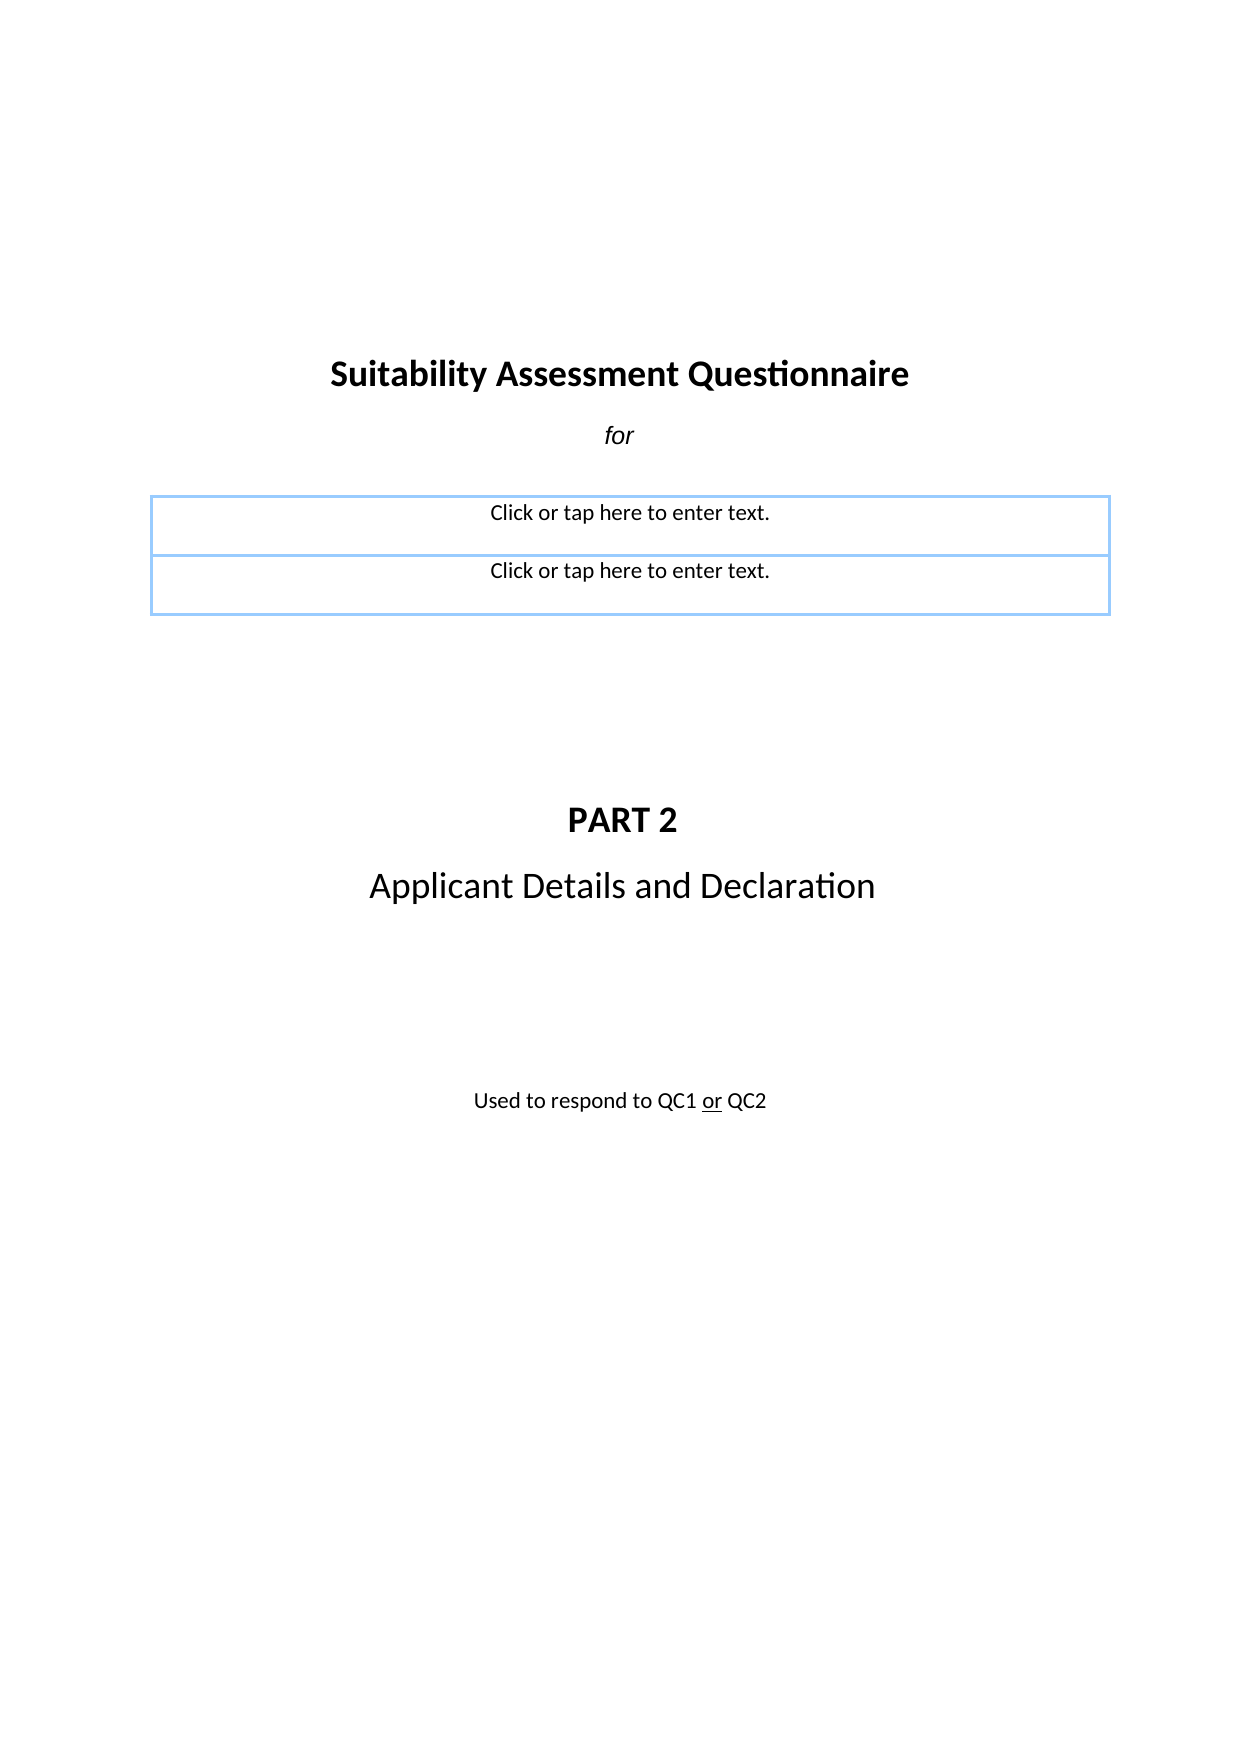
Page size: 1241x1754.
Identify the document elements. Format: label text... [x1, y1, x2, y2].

subtitle Suitability Assessment Questionnaire [150, 350, 1090, 396]
text Applicant Details and Declaration [150, 862, 1095, 908]
text PART 2 [150, 796, 1095, 842]
text Used to respond to QC1 or QC2 [150, 1087, 1090, 1114]
subtitle for [150, 421, 1090, 449]
